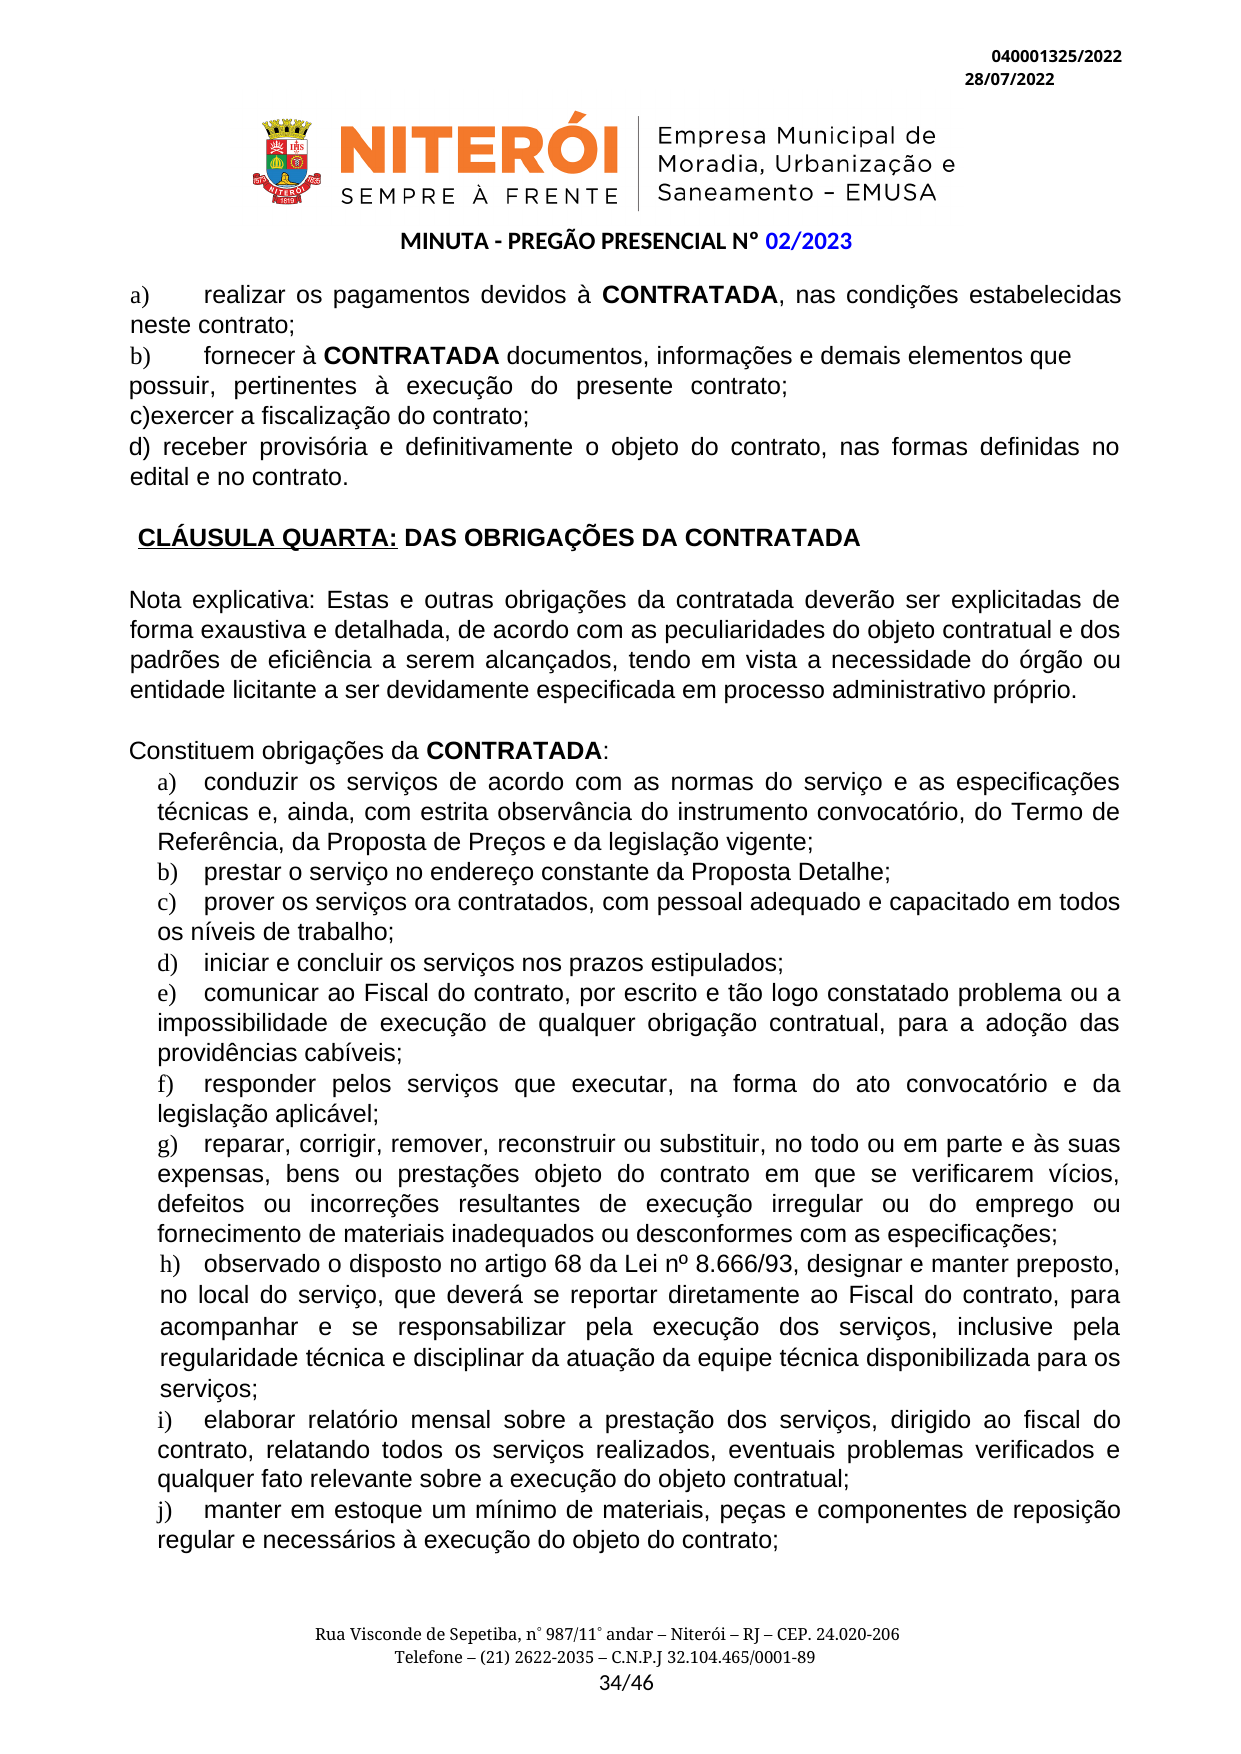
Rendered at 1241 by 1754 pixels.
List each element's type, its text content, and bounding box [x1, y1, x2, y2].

list realizar os pagamentos devidos à CONTRATADA, nas condições estabelecidas neste contrato; [130, 280, 1122, 339]
text Constituem obrigações da CONTRATADA: [128, 736, 1122, 765]
list iniciar e concluir os serviços nos prazos estipulados; [157, 948, 1122, 977]
list responder pelos serviços que executar, na forma do ato convocatório e da legislação aplicável; [157, 1069, 1122, 1127]
list elaborar relatório mensal sobre a prestação dos serviços, dirigido ao fiscal do contrato, relatando todos os serviços realizados, eventuais problemas verificados e qualquer fato relevante sobre a execução do objeto contratual; [157, 1404, 1122, 1493]
text possuir, pertinentes à execução do presente contrato; c)exercer a fiscalização do contrato; [128, 371, 789, 430]
list fornecer à CONTRATADA documentos, informações e demais elementos que [130, 341, 1122, 369]
text d) receber provisória e definitivamente o objeto do contrato, nas formas definidas no edital e no contrato. [128, 432, 1122, 490]
list reparar, corrigir, remover, reconstruir ou substituir, no todo ou em parte e às suas expensas, bens ou prestações objeto do contrato em que se verificarem vícios, defeitos ou incorreções resultantes de execução irregular ou do emprego ou fornecimento de materiais inadequados ou desconformes com as especificações; [157, 1129, 1122, 1248]
list prover os serviços ora contratados, com pessoal adequado e capacitado em todos os níveis de trabalho; [157, 887, 1122, 946]
text Nota explicativa: Estas e outras obrigações da contratada deverão ser explicitadas de forma exaustiva e detalhada, de acordo com as peculiaridades do objeto contratual e dos padrões de eficiência a serem alcançados, tendo em vista a necessidade do órgão ou entidade licitante a ser devidamente especificada em processo administrativo próprio. [128, 585, 1122, 703]
picture [228, 89, 965, 226]
list comunicar ao Fiscal do contrato, por escrito e tão logo constatado problema ou a impossibilidade de execução de qualquer obrigação contratual, para a adoção das providências cabíveis; [157, 978, 1122, 1067]
list prestar o serviço no endereço constante da Proposta Detalhe; [157, 857, 1122, 886]
list manter em estoque um mínimo de materiais, peças e componentes de reposição regular e necessários à execução do objeto do contrato; [157, 1495, 1122, 1554]
text CLÁUSULA QUARTA: DAS OBRIGAÇÕES DA CONTRATADA [138, 523, 1122, 552]
list conduzir os serviços de acordo com as normas do serviço e as especificações técnicas e, ainda, com estrita observância do instrumento convocatório, do Termo de Referência, da Proposta de Preços e da legislação vigente; [157, 767, 1122, 855]
list observado o disposto no artigo 68 da Lei nº 8.666/93, designar e manter preposto, no local do serviço, que deverá se reportar diretamente ao Fiscal do contrato, para acompanhar e se responsabilizar pela execução dos serviços, inclusive pela regularidade técnica e disciplinar da atuação da equipe técnica disponibilizada para os serviços; [159, 1249, 1122, 1402]
